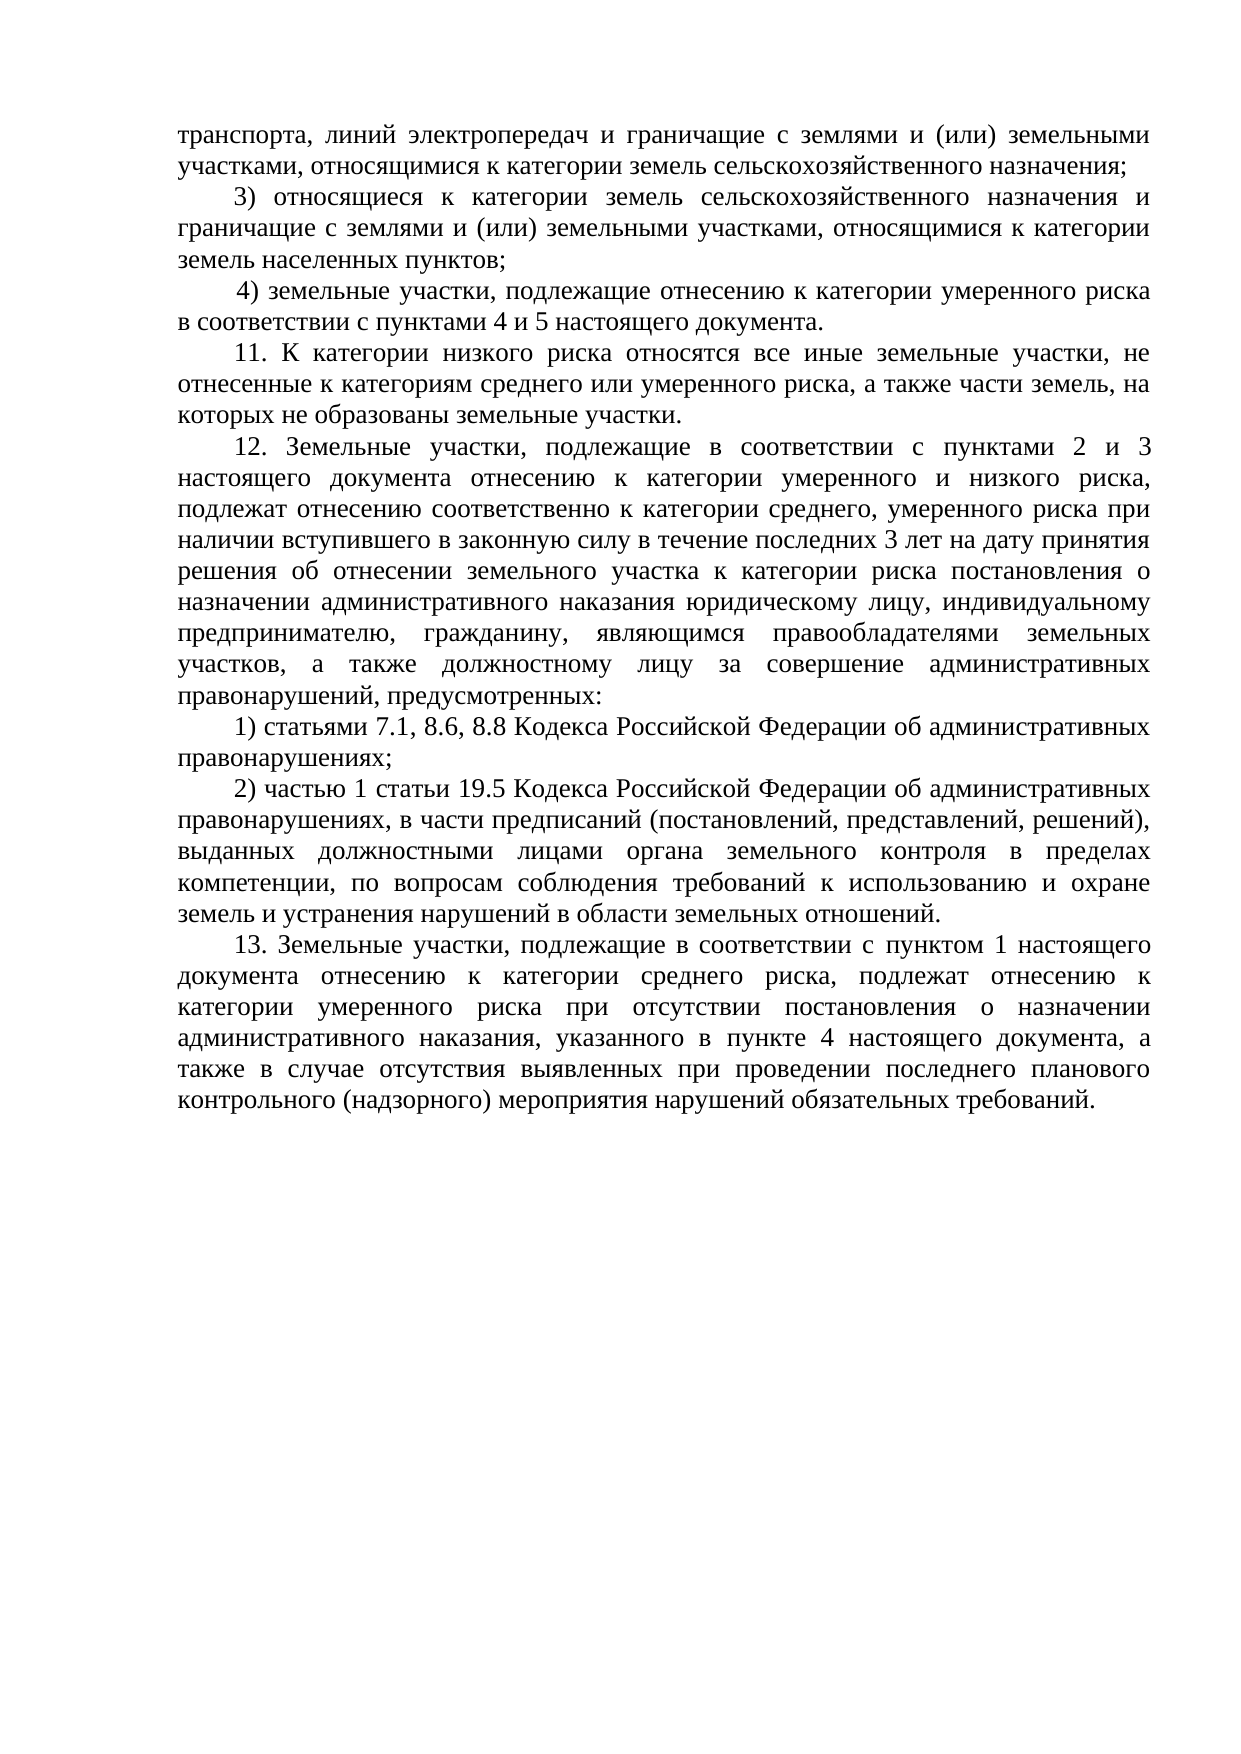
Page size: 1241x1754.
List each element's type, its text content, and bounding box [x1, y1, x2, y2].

text 4) земельные участки, подлежащие отнесению к категории умеренного риска в соответствии с пунктами 4 и 5 настоящего документа. [177, 274, 1152, 336]
text 2) частью 1 статьи 19.5 Кодекса Российской Федерации об административных правонарушениях, в части предписаний (постановлений, представлений, решений), выданных должностными лицами органа земельного контроля в пределах компетенции, по вопросам соблюдения требований к использованию и охране земель и устранения нарушений в области земельных отношений. [177, 772, 1152, 928]
text 13. Земельные участки, подлежащие в соответствии с пунктом 1 настоящего документа отнесению к категории среднего риска, подлежат отнесению к категории умеренного риска при отсутствии постановления о назначении административного наказания, указанного в пункте 4 настоящего документа, а также в случае отсутствия выявленных при проведении последнего планового контрольного (надзорного) мероприятия нарушений обязательных требований. [177, 928, 1152, 1115]
text 12. Земельные участки, подлежащие в соответствии с пунктами 2 и 3 настоящего документа отнесению к категории умеренного и низкого риска, подлежат отнесению соответственно к категории среднего, умеренного риска при наличии вступившего в законную силу в течение последних 3 лет на дату принятия решения об отнесении земельного участка к категории риска постановления о назначении административного наказания юридическому лицу, индивидуальному предпринимателю, гражданину, являющимся правообладателями земельных участков, а также должностному лицу за совершение административных правонарушений, предусмотренных: [177, 429, 1152, 710]
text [177, 118, 1152, 180]
text 11. К категории низкого риска относятся все иные земельные участки, не отнесенные к категориям среднего или умеренного риска, а также части земель, на которых не образованы земельные участки. [177, 336, 1152, 429]
text 3) относящиеся к категории земель сельскохозяйственного назначения и граничащие с землями и (или) земельными участками, относящимися к категории земель населенных пунктов; [177, 180, 1152, 274]
text 1) статьями 7.1, 8.6, 8.8 Кодекса Российской Федерации об административных правонарушениях; [177, 710, 1152, 772]
